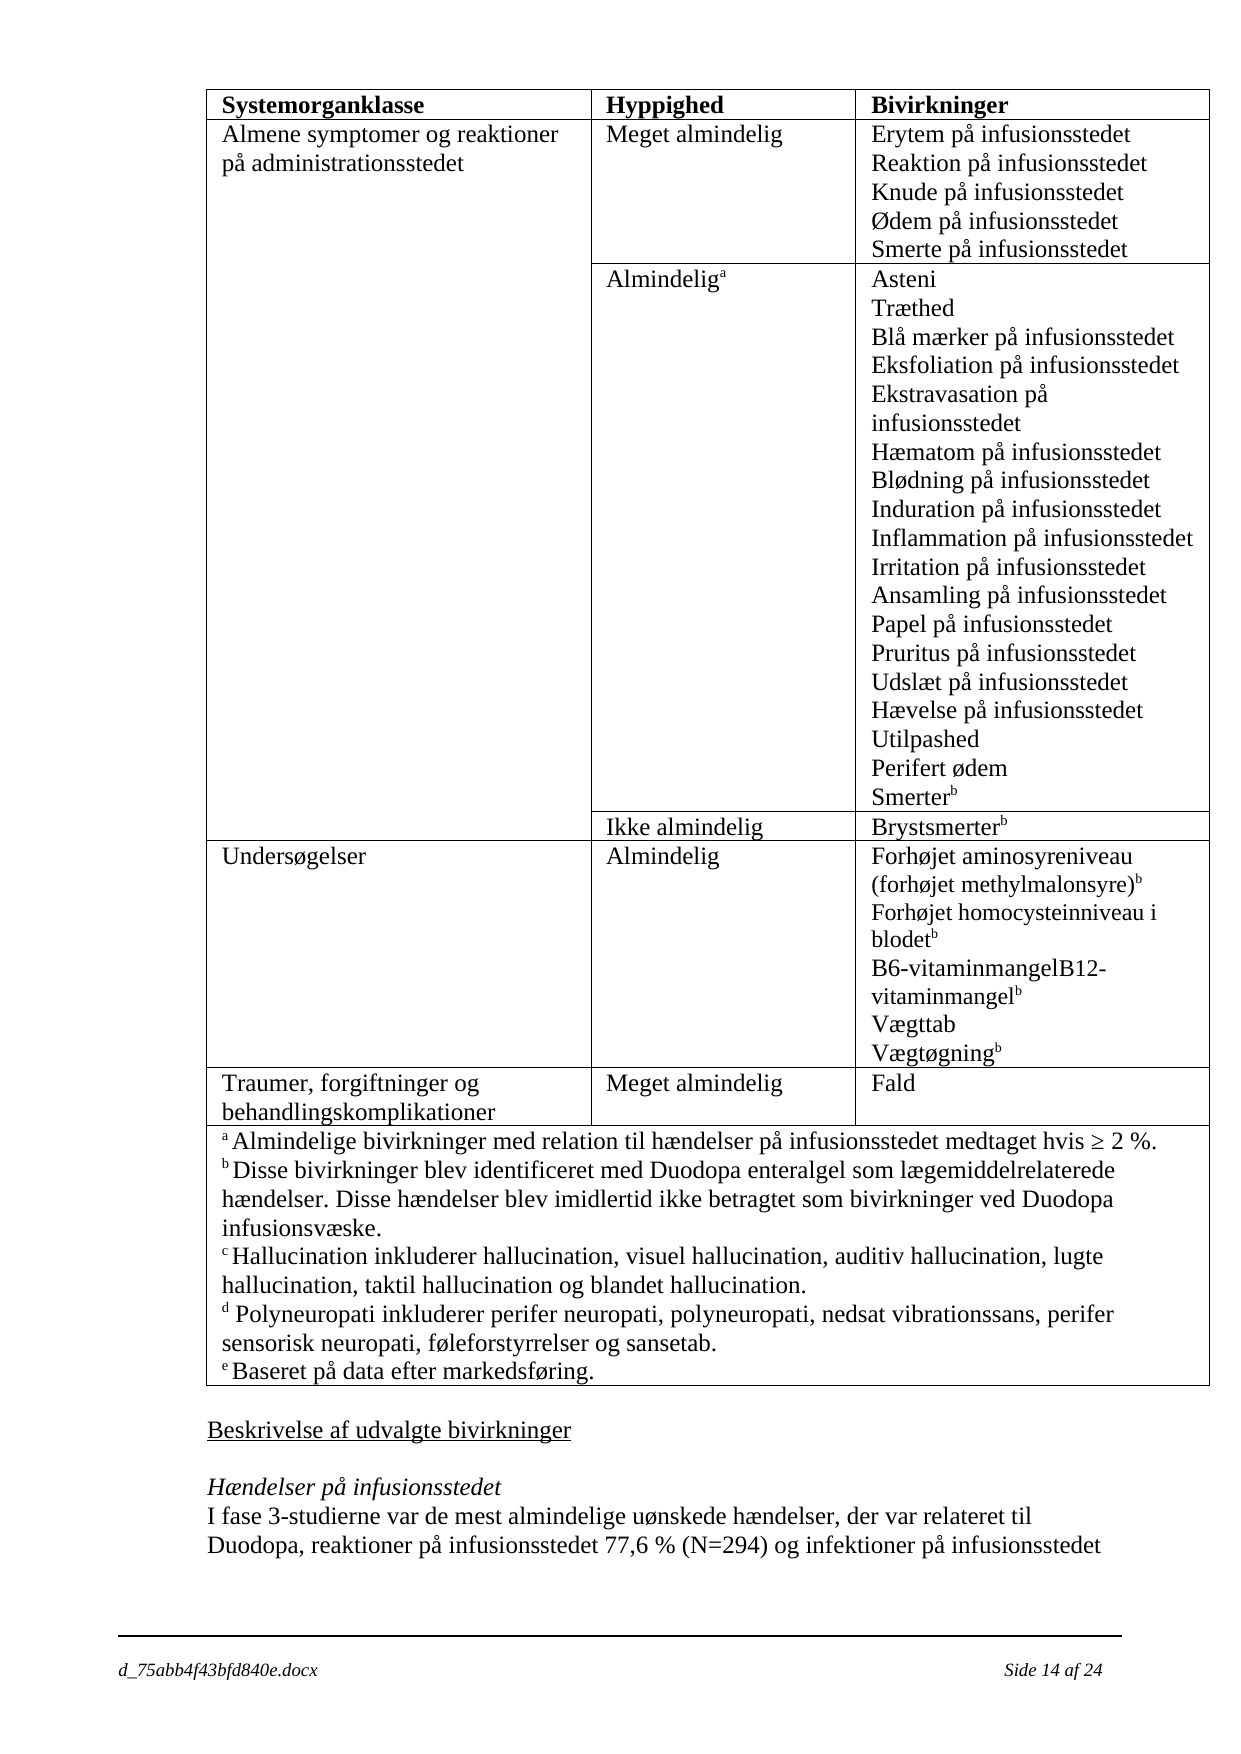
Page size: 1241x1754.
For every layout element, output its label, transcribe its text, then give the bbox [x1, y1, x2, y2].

table_cell Meget almindelig [592, 120, 855, 263]
table_cell Almindeliga [592, 264, 855, 811]
table_header Bivirkninger [856, 90, 1209, 118]
table_cell Traumer, forgiftninger og behandlingskomplikationer [207, 1068, 591, 1125]
table_cell Fald [856, 1068, 1209, 1125]
table_header Systemorganklasse [207, 90, 591, 118]
text Beskrivelse af udvalgte bivirkninger [207, 1415, 1122, 1444]
table_cell Almene symptomer og reaktioner på administrationsstedet [207, 120, 591, 840]
table_header Hyppighed [592, 90, 855, 118]
table_cell Almindelig [592, 841, 855, 1067]
table_cell Ikke almindelig [592, 812, 855, 840]
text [207, 1501, 1122, 1559]
table_cell Asteni Træthed Blå mærker på infusionsstedet Eksfoliation på infusionsstedet Ekstravasation på infusionsstedet Hæmatom på infusionsstedet Blødning på infusionsstedet Induration på infusionsstedet Inflammation på infusionsstedet Irritation på infusionsstedet Ansamling på infusionsstedet Papel på infusionsstedet Pruritus på infusionsstedet Udslæt på infusionsstedet Hævelse på infusionsstedet Utilpashed Perifert ødem Smerterb [856, 264, 1209, 811]
table_cell Brystsmerterb [856, 812, 1209, 840]
table_cell Erytem på infusionsstedet Reaktion på infusionsstedet Knude på infusionsstedet Ødem på infusionsstedet Smerte på infusionsstedet [856, 120, 1209, 263]
table_cell Undersøgelser [207, 841, 591, 1067]
table_cell a Almindelige bivirkninger med relation til hændelser på infusionsstedet medtaget hvis ≥ 2 %. b Disse bivirkninger blev identificeret med Duodopa enteralgel som lægemiddelrelaterede hændelser. Disse hændelser blev imidlertid ikke betragtet som bivirkninger ved Duodopa infusionsvæske. c Hallucination inkluderer hallucination, visuel hallucination, auditiv hallucination, lugte hallucination, taktil hallucination og blandet hallucination. d Polyneuropati inkluderer perifer neuropati, polyneuropati, nedsat vibrationssans, perifer sensorisk neuropati, føleforstyrrelser og sansetab. e Baseret på data efter markedsføring. [207, 1126, 1209, 1385]
table_cell Forhøjet aminosyreniveau (forhøjet methylmalonsyre)b Forhøjet homocysteinniveau i blodetb B6-vitaminmangelB12-vitaminmangelb Vægttab Vægtøgningb [856, 841, 1209, 1067]
text Hændelser på infusionsstedet [207, 1472, 1122, 1501]
table_cell Meget almindelig [592, 1068, 855, 1125]
